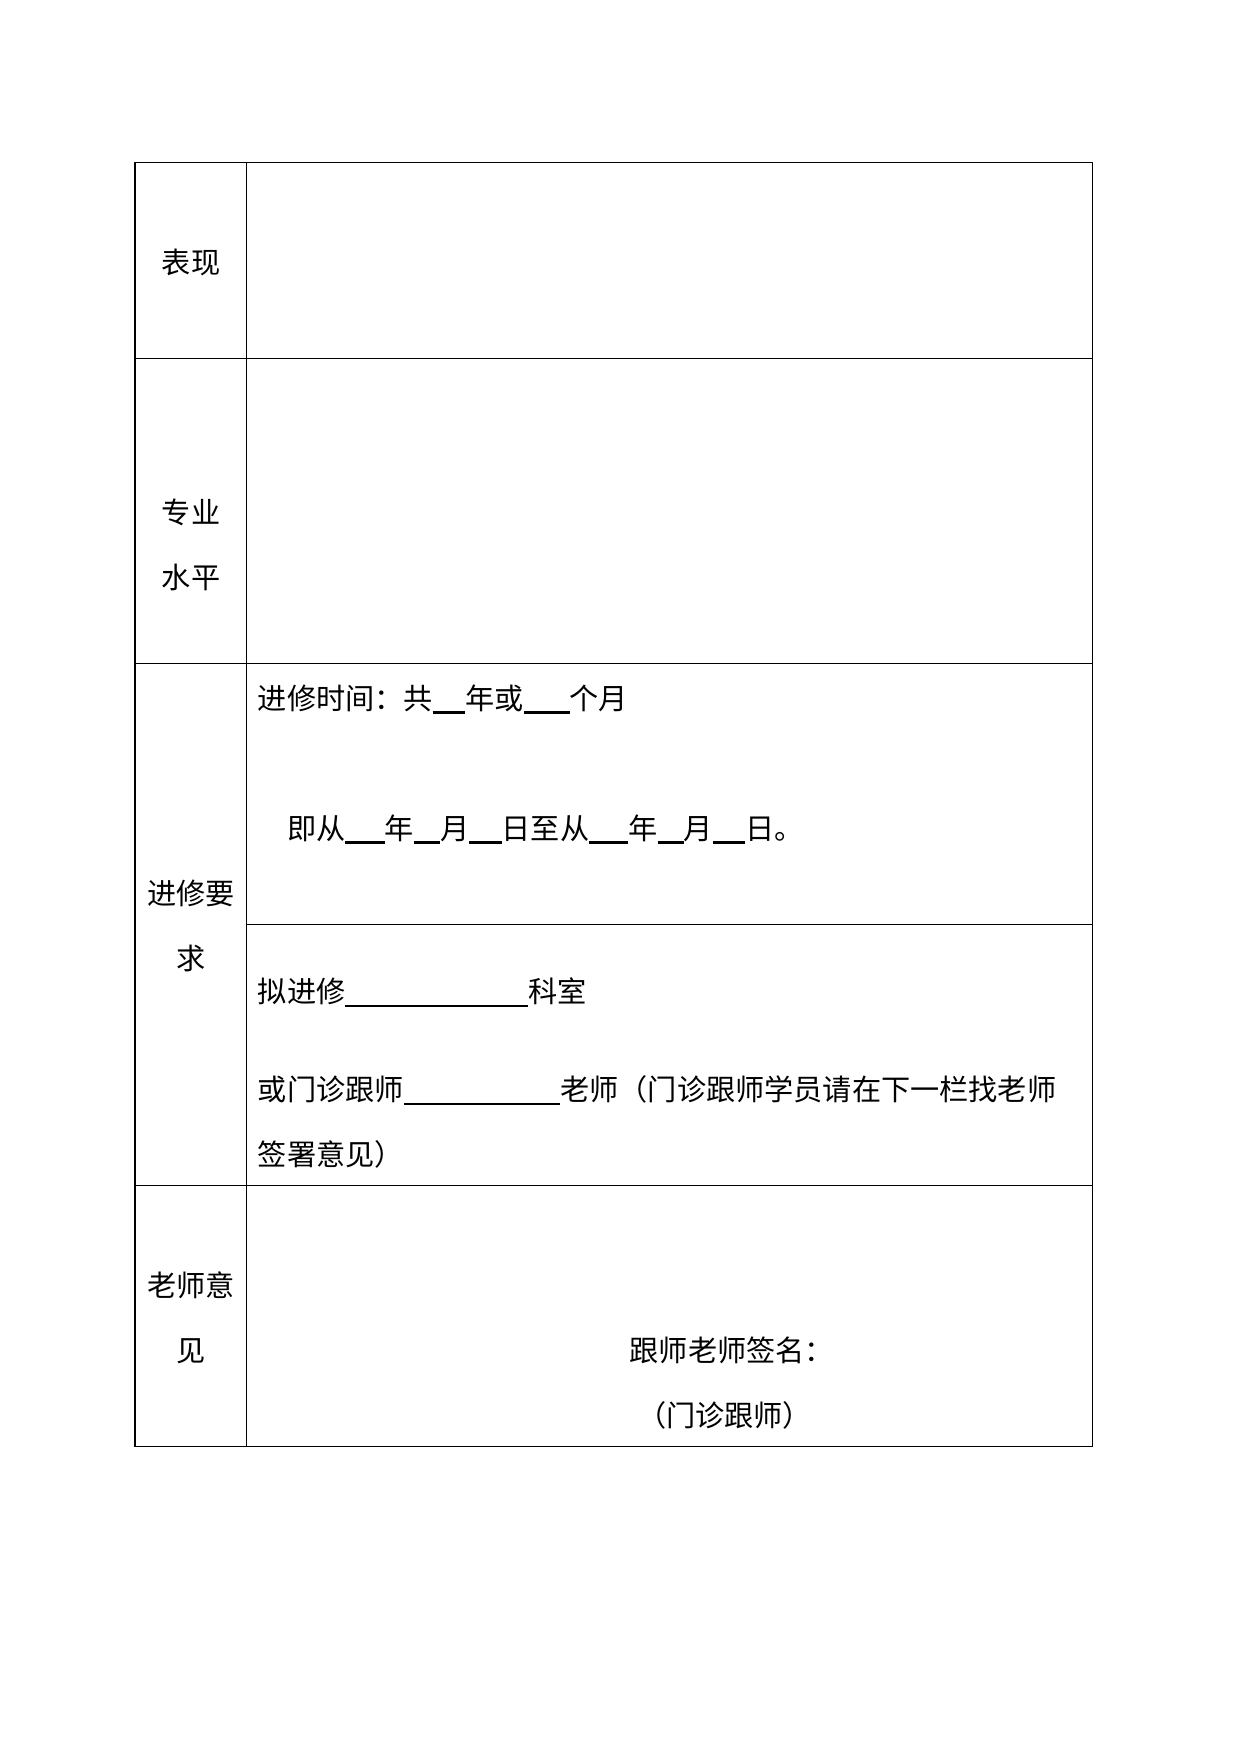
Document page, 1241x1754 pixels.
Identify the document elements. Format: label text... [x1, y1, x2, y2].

table_cell 拟进修 科室 或门诊跟师 老师（门诊跟师学员请在下一栏找老师签署意见） [247, 925, 1092, 1185]
table_cell 跟师老师签名： （门诊跟师） [247, 1186, 1092, 1446]
table_cell [247, 359, 1092, 663]
table_cell 政治 表现 [136, 163, 246, 358]
table_cell 进修时间：共 年或 个月 即从 年 月 日至从 年 月 日。 [247, 664, 1092, 924]
table_cell [247, 163, 1092, 358]
table_cell 进修要求 [136, 664, 246, 1185]
table_cell 专业 水平 [136, 359, 246, 663]
table_cell 老师意见 [136, 1186, 246, 1446]
